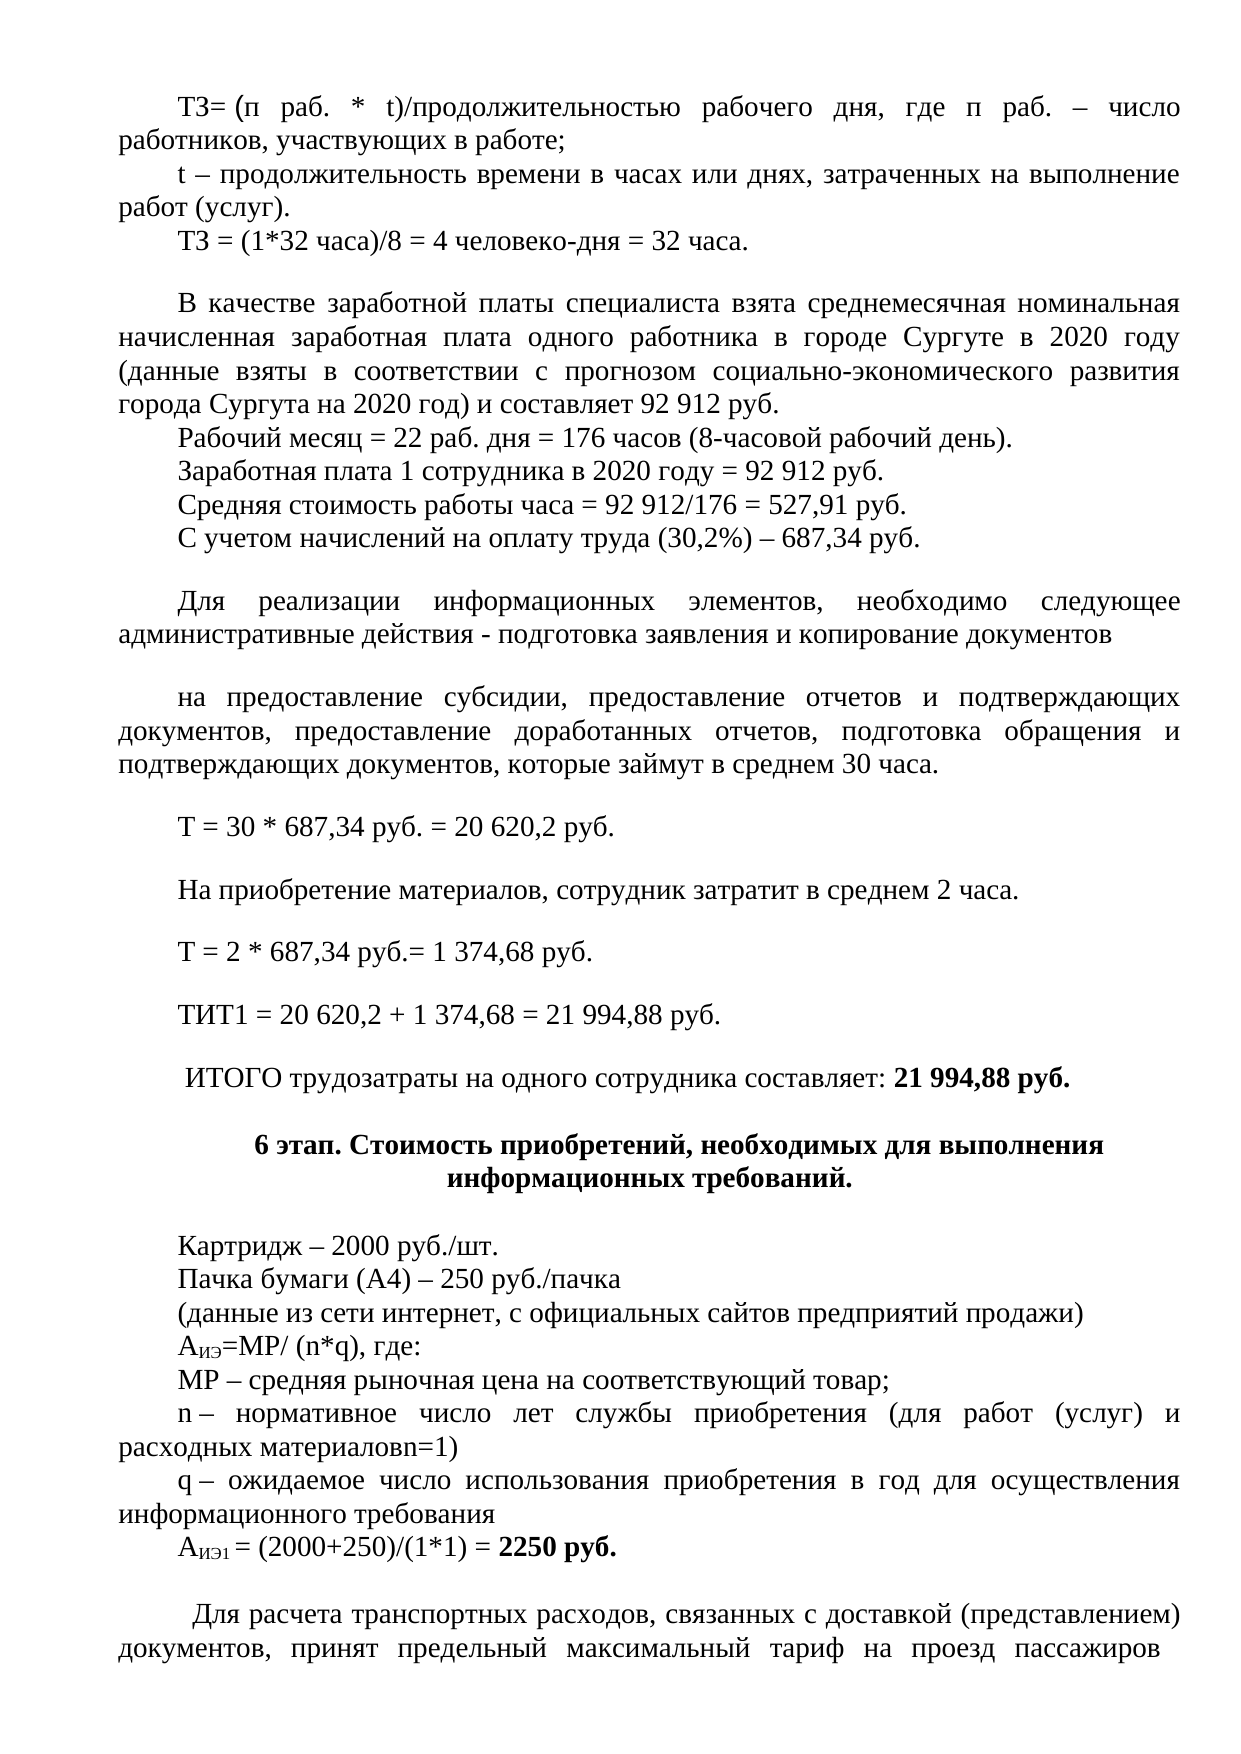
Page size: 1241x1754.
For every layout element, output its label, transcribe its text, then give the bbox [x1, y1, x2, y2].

text ТИТ1 = 20 620,2 + 1 374,68 = 21 994,88 руб. [118, 997, 1181, 1031]
text Картридж – 2000 руб./шт. [118, 1228, 1181, 1261]
text на предоставление субсидии, предоставление отчетов и подтверждающих документов, предоставление доработанных отчетов, подготовка обращения и подтверждающих документов, которые займут в среднем 30 часа. [118, 679, 1181, 780]
text (данные из сети интернет, с официальных сайтов предприятий продажи) [118, 1295, 1181, 1328]
text Для реализации информационных элементов, необходимо следующее административные действия - подготовка заявления и копирование документов [118, 583, 1181, 650]
text Рабочий месяц = 22 раб. дня = 176 часов (8-часовой рабочий день). [118, 420, 1181, 453]
text ТЗ= (п раб. * t)/продолжительностью рабочего дня, где п раб. – число работников, участвующих в работе; [118, 89, 1181, 156]
text n – нормативное число лет службы приобретения (для работ (услуг) и расходных материаловn=1) [118, 1395, 1181, 1462]
text T = 30 * 687,34 руб. = 20 620,2 руб. [118, 809, 1181, 843]
text АИЭ=МР/ (n*q), где: [118, 1328, 1181, 1362]
text 6 этап. Стоимость приобретений, необходимых для выполнения информационных требований. [118, 1127, 1181, 1194]
text Пачка бумаги (А4) – 250 руб./пачка [118, 1261, 1181, 1295]
text На приобретение материалов, сотрудник затратит в среднем 2 часа. [118, 872, 1181, 905]
text Средняя стоимость работы часа = 92 912/176 = 527,91 руб. [118, 487, 1181, 520]
text В качестве заработной платы специалиста взята среднемесячная номинальная начисленная заработная плата одного работника в городе Сургуте в 2020 году (данные взяты в соответствии с прогнозом социально-экономического развития города Сургута на 2020 год) и составляет 92 912 руб. [118, 286, 1181, 420]
text Т = 2 * 687,34 руб.= 1 374,68 руб. [118, 934, 1181, 968]
text ИТОГО трудозатраты на одного сотрудника составляет: 21 994,88 руб. [118, 1060, 1181, 1093]
text С учетом начислений на оплату труда (30,2%) – 687,34 руб. [118, 520, 1181, 554]
text t – продолжительность времени в часах или днях, затраченных на выполнение работ (услуг). [118, 156, 1181, 223]
text Заработная плата 1 сотрудника в 2020 году = 92 912 руб. [118, 453, 1181, 487]
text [118, 1597, 1181, 1664]
text ТЗ = (1*32 часа)/8 = 4 человеко-дня = 32 часа. [118, 223, 1181, 256]
text МР – средняя рыночная цена на соответствующий товар; [118, 1362, 1181, 1395]
text q – ожидаемое число использования приобретения в год для осуществления информационного требования [118, 1462, 1181, 1529]
text АИЭ1 = (2000+250)/(1*1) = 2250 руб. [118, 1529, 1181, 1563]
